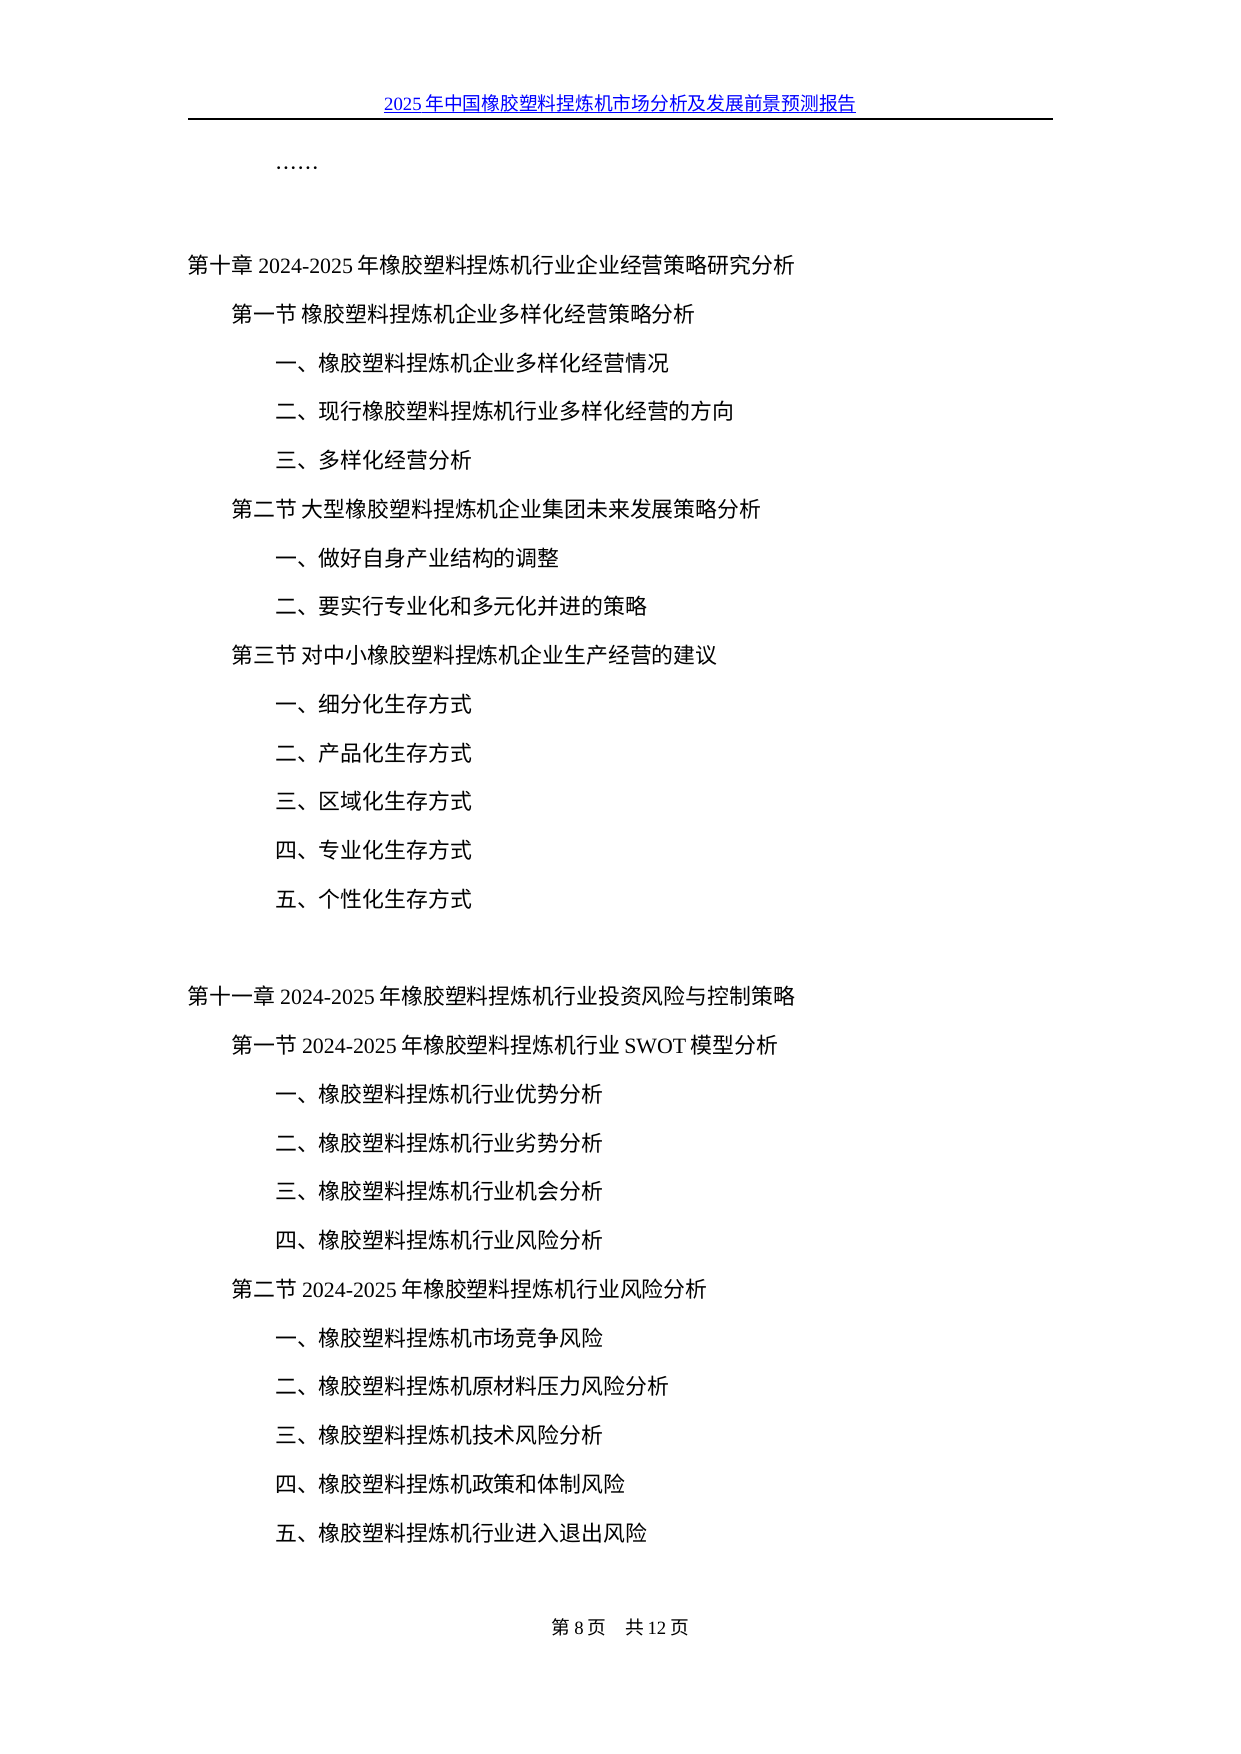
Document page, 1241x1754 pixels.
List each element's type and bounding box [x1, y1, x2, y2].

text [187, 150, 1053, 1548]
